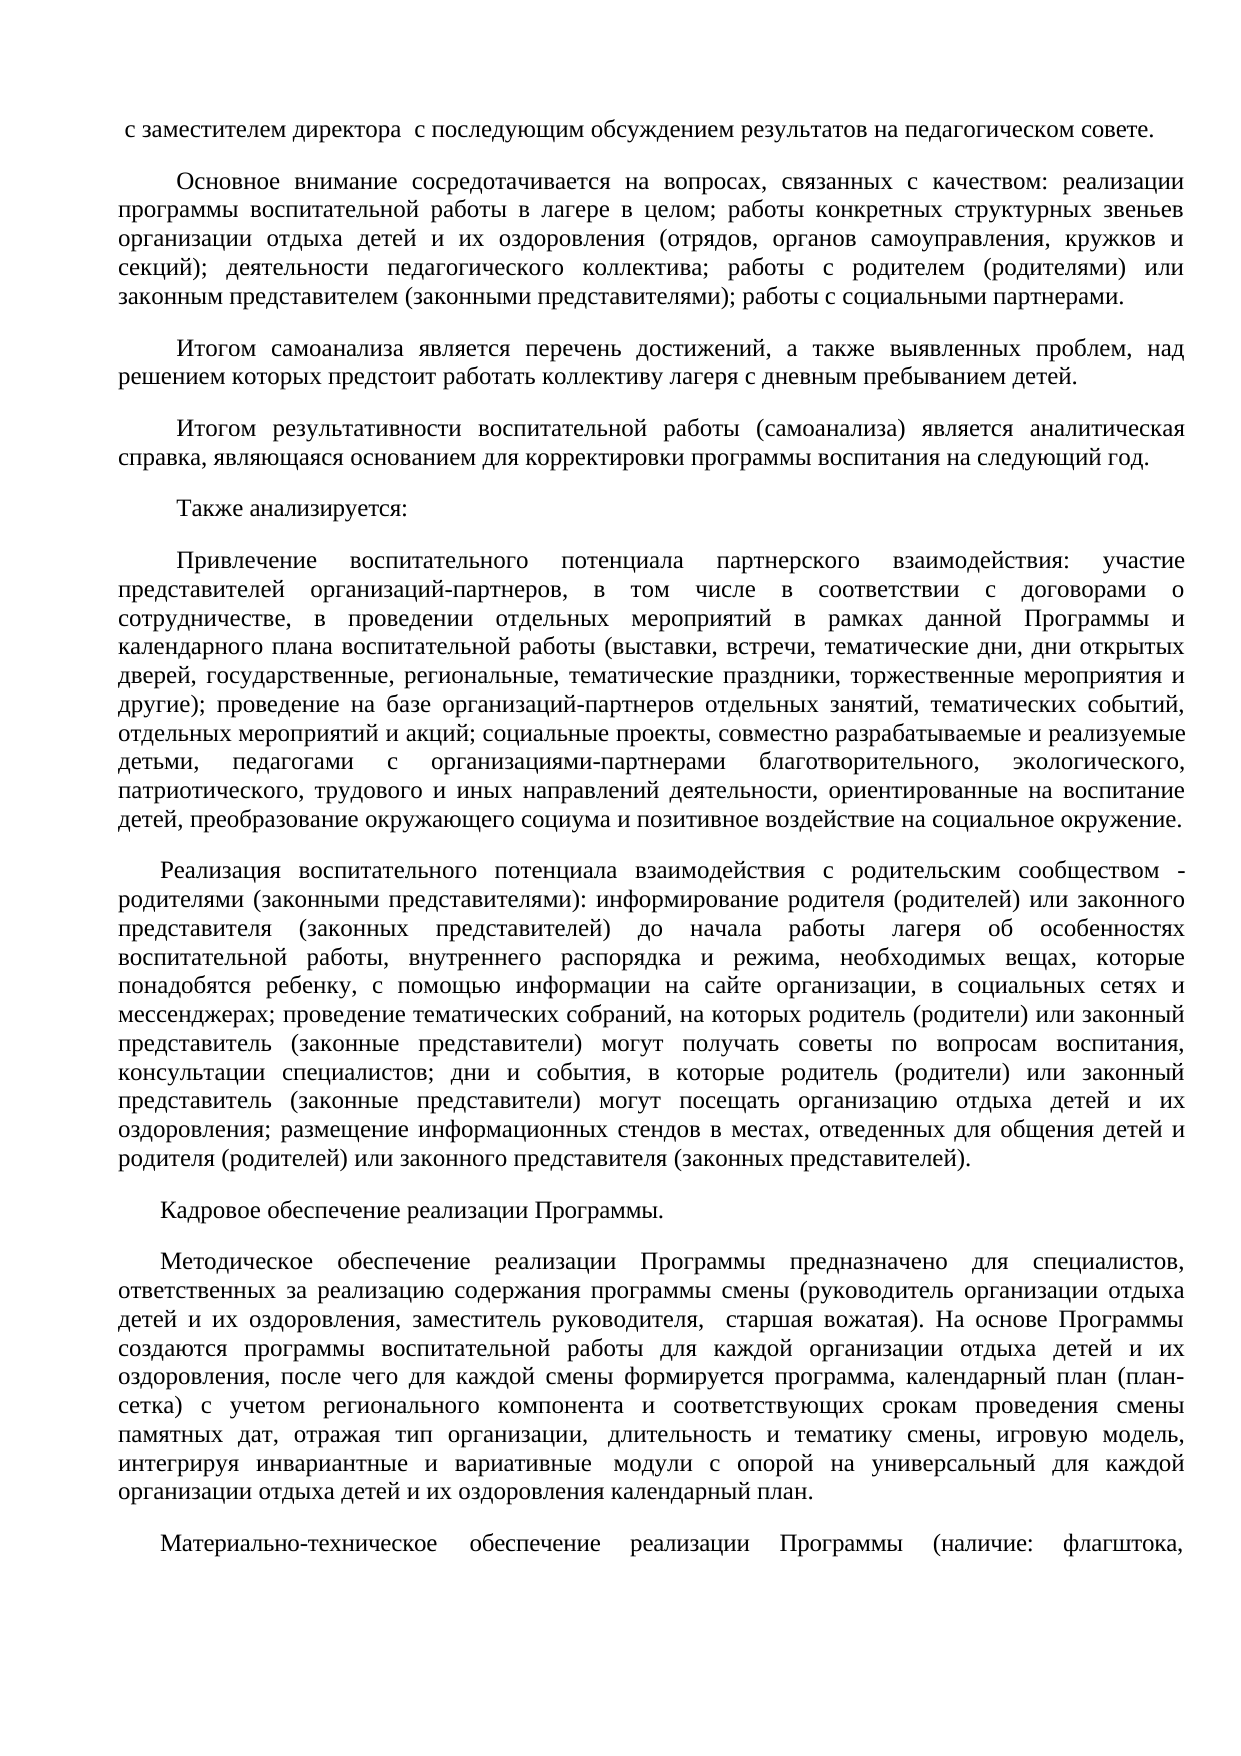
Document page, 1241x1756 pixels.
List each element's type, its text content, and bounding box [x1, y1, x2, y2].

text Реализация воспитательного потенциала взаимодействия с родительским сообществом - родителями (законными представителями): информирование родителя (родителей) или законного представителя (законных представителей) до начала работы лагеря об особенностях воспитательной работы, внутреннего распорядка и режима, необходимых вещах, которые понадобятся ребенку, с помощью информации на сайте организации, в социальных сетях и мессенджерах; проведение тематических собраний, на которых родитель (родители) или законный представитель (законные представители) могут получать советы по вопросам воспитания, консультации специалистов; дни и события, в которые родитель (родители) или законный представитель (законные представители) могут посещать организацию отдыха детей и их оздоровления; размещение информационных стендов в местах, отведенных для общения детей и родителя (родителей) или законного представителя (законных представителей). [118, 856, 1186, 1172]
text с заместителем директора с последующим обсуждением результатов на педагогическом совете. [118, 114, 1186, 143]
text Кадровое обеспечение реализации Программы. [160, 1195, 1211, 1223]
text Основное внимание сосредотачивается на вопросах, связанных с качеством: реализации программы воспитательной работы в лагере в целом; работы конкретных структурных звеньев организации отдыха детей и их оздоровления (отрядов, органов самоуправления, кружков и секций); деятельности педагогического коллектива; работы с родителем (родителями) или законным представителем (законными представителями); работы с социальными партнерами. [118, 166, 1185, 309]
text Итогом самоанализа является перечень достижений, а также выявленных проблем, над решением которых предстоит работать коллективу лагеря с дневным пребыванием детей. [118, 333, 1185, 390]
text Методическое обеспечение реализации Программы предназначено для специалистов, ответственных за реализацию содержания программы смены (руководитель организации отдыха детей и их оздоровления, заместитель руководителя, старшая вожатая). На основе Программы создаются программы воспитательной работы для каждой организации отдыха детей и их оздоровления, после чего для каждой смены формируется программа, календарный план (план-сетка) с учетом регионального компонента и соответствующих срокам проведения смены памятных дат, отражая тип организации, длительность и тематику смены, игровую модель, интегрируя инвариантные и вариативные модули с опорой на универсальный для каждой организации отдыха детей и их оздоровления календарный план. [118, 1246, 1186, 1505]
text Привлечение воспитательного потенциала партнерского взаимодействия: участие представителей организаций-партнеров, в том числе в соответствии с договорами о сотрудничестве, в проведении отдельных мероприятий в рамках данной Программы и календарного плана воспитательной работы (выставки, встречи, тематические дни, дни открытых дверей, государственные, региональные, тематические праздники, торжественные мероприятия и другие); проведение на базе организаций-партнеров отдельных занятий, тематических событий, отдельных мероприятий и акций; социальные проекты, совместно разрабатываемые и реализуемые детьми, педагогами с организациями-партнерами благотворительного, экологического, патриотического, трудового и иных направлений деятельности, ориентированные на воспитание детей, преобразование окружающего социума и позитивное воздействие на социальное окружение. [118, 545, 1186, 833]
text Материально-техническое обеспечение реализации Программы (наличие: флагштока, [160, 1528, 1211, 1557]
text Также анализируется: [176, 493, 1211, 522]
text Итогом результативности воспитательной работы (самоанализа) является аналитическая справка, являющаяся основанием для корректировки программы воспитания на следующий год. [118, 413, 1186, 470]
